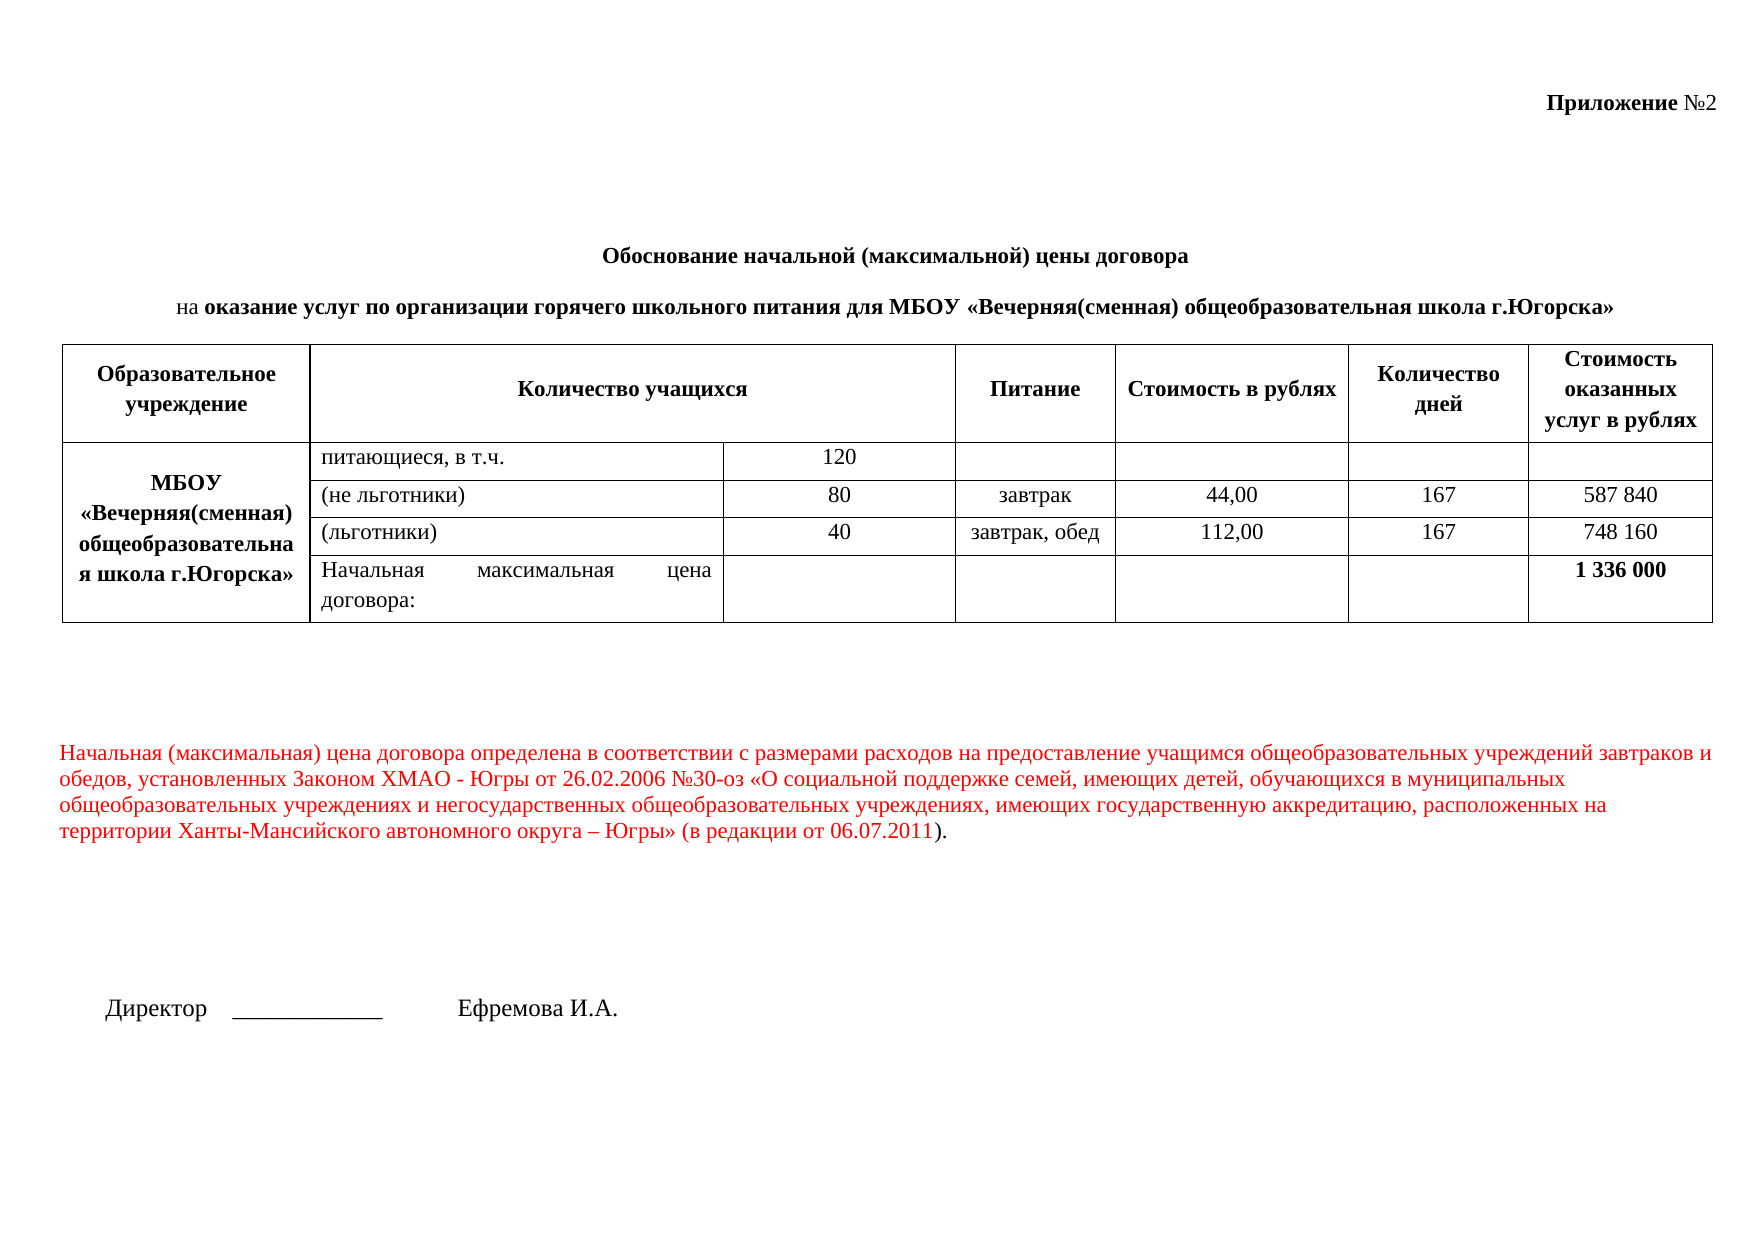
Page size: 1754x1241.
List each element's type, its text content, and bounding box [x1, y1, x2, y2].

table_header Количество дней [1349, 345, 1528, 442]
table_cell 587 840 [1529, 481, 1712, 517]
table_cell [956, 556, 1115, 622]
table_cell [1116, 556, 1348, 622]
table_cell 167 [1349, 518, 1528, 554]
table_cell завтрак [956, 481, 1115, 517]
table_cell [956, 443, 1115, 479]
text Обоснование начальной (максимальной) цены договора [74, 242, 1717, 268]
table_cell 44,00 [1116, 481, 1348, 517]
text Начальная (максимальная) цена договора определена в соответствии с размерами расходов на предоставление учащимся общеобразовательных учреждений завтраков и обедов, установленных Законом ХМАО - Югры от 26.02.2006 №30-оз «О социальной поддержке семей, имеющих детей, обучающихся в муниципальных общеобразовательных учреждениях и негосударственных общеобразовательных учреждениях, имеющих государственную аккредитацию, расположенных на территории Ханты-Мансийского автономного округа – Югры» (в редакции от 06.07.2011). [59, 738, 1717, 844]
table_cell [724, 556, 955, 622]
table_cell 120 [724, 443, 955, 479]
table_cell [1529, 443, 1712, 479]
table_cell Начальная максимальная цена договора: [311, 556, 723, 622]
table_cell (не льготники) [311, 481, 723, 517]
table_cell 748 160 [1529, 518, 1712, 554]
table_cell [1116, 443, 1348, 479]
table_cell [1349, 556, 1528, 622]
text на оказание услуг по организации горячего школьного питания для МБОУ «Вечерняя(сменная) общеобразовательная школа г.Югорска» [74, 293, 1717, 319]
table_cell 40 [724, 518, 955, 554]
table_cell 112,00 [1116, 518, 1348, 554]
table_cell питающиеся, в т.ч. [311, 443, 723, 479]
text Приложение №2 [74, 89, 1717, 115]
table_cell 167 [1349, 481, 1528, 517]
table_header Количество учащихся [311, 345, 955, 442]
text Директор ____________ Ефремова И.А. [74, 993, 1717, 1021]
table_header Стоимость в рублях [1116, 345, 1348, 442]
table_header Питание [956, 345, 1115, 442]
table_cell (льготники) [311, 518, 723, 554]
table_header Стоимость оказанных услуг в рублях [1529, 345, 1712, 442]
table_cell 80 [724, 481, 955, 517]
table_cell [1349, 443, 1528, 479]
table_cell 1 336 000 [1529, 556, 1712, 622]
table_cell МБОУ «Вечерняя(сменная) общеобразовательная школа г.Югорска» [63, 443, 309, 622]
table_header Образовательное учреждение [63, 345, 309, 442]
table_cell завтрак, обед [956, 518, 1115, 554]
